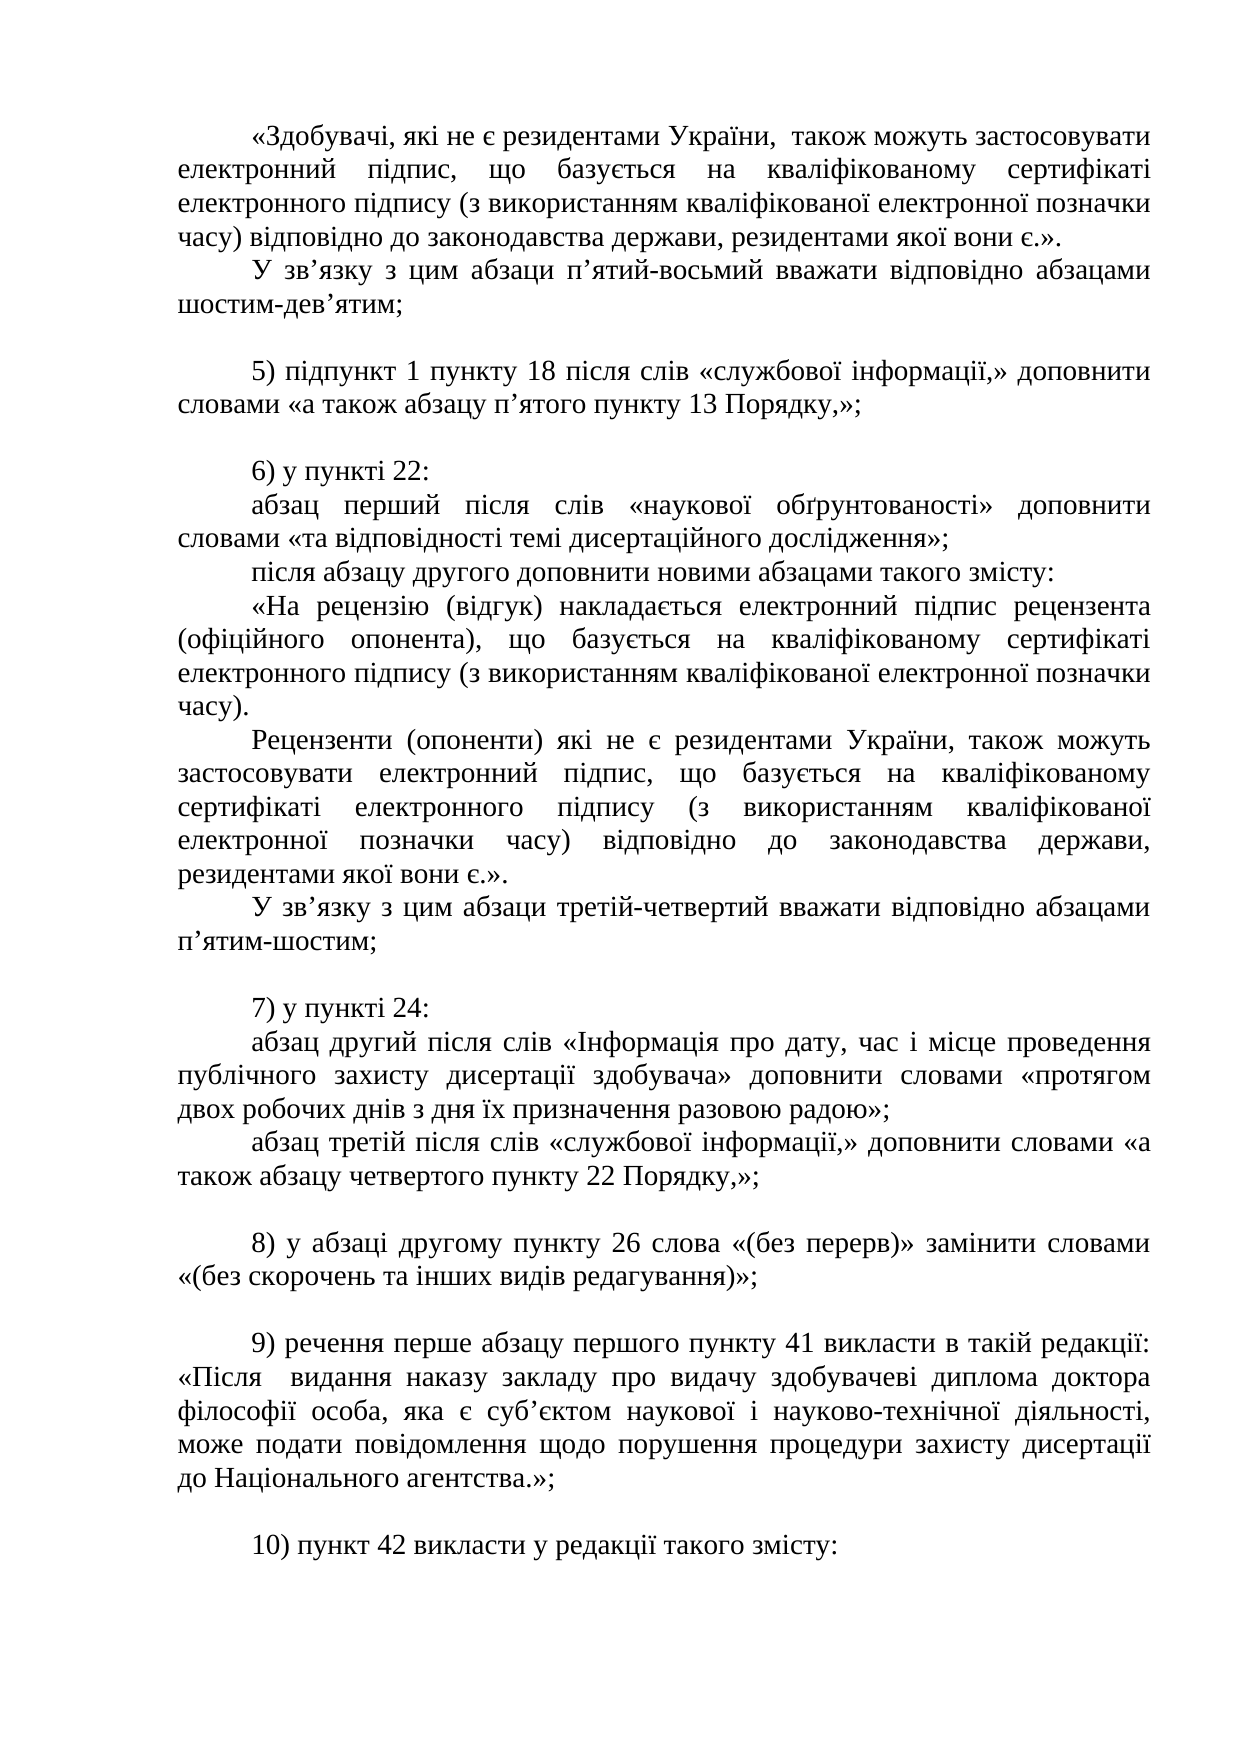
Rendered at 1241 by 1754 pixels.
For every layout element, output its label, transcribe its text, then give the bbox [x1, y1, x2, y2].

text 9) речення перше абзацу першого пункту 41 викласти в такій редакції: «Після видання наказу закладу про видачу здобувачеві диплома доктора філософії особа, яка є суб’єктом наукової і науково-технічної діяльності, може подати повідомлення щодо порушення процедури захисту дисертації до Національного агентства.»; [177, 1326, 1152, 1493]
text У зв’язку з цим абзаци третій-четвертий вважати відповідно абзацами п’ятим-шостим; [177, 889, 1152, 957]
text У зв’язку з цим абзаци п’ятий-восьмий вважати відповідно абзацами шостим-дев’ятим; [177, 252, 1152, 319]
text після абзацу другого доповнити новими абзацами такого змісту: [177, 554, 1152, 588]
text «Здобувачі, які не є резидентами України, також можуть застосовувати електронний підпис, що базується на кваліфікованому сертифікаті електронного підпису (з використанням кваліфікованої електронної позначки часу) відповідно до законодавства держави, резидентами якої вони є.». [177, 118, 1152, 252]
text 7) у пункті 24: [177, 990, 1152, 1024]
text 10) пункт 42 викласти у редакції такого змісту: [177, 1527, 1152, 1560]
text абзац третій після слів «службової інформації,» доповнити словами «а також абзацу четвертого пункту 22 Порядку,»; [177, 1124, 1152, 1191]
text Рецензенти (опоненти) які не є резидентами України, також можуть застосовувати електронний підпис, що базується на кваліфікованому сертифікаті електронного підпису (з використанням кваліфікованої електронної позначки часу) відповідно до законодавства держави, резидентами якої вони є.». [177, 722, 1152, 889]
text 6) у пункті 22: [177, 453, 1152, 487]
text 5) підпункт 1 пункту 18 після слів «службової інформації,» доповнити словами «а також абзацу п’ятого пункту 13 Порядку,»; [177, 353, 1152, 420]
text «На рецензію (відгук) накладається електронний підпис рецензента (офіційного опонента), що базується на кваліфікованому сертифікаті електронного підпису (з використанням кваліфікованої електронної позначки часу). [177, 588, 1152, 722]
text 8) у абзаці другому пункту 26 слова «(без перерв)» замінити словами «(без скорочень та інших видів редагування)»; [177, 1225, 1152, 1292]
text абзац другий після слів «Інформація про дату, час і місце проведення публічного захисту дисертації здобувача» доповнити словами «протягом двох робочих днів з дня їх призначення разовою радою»; [177, 1024, 1152, 1124]
text абзац перший після слів «наукової обґрунтованості» доповнити словами «та відповідності темі дисертаційного дослідження»; [177, 487, 1152, 554]
